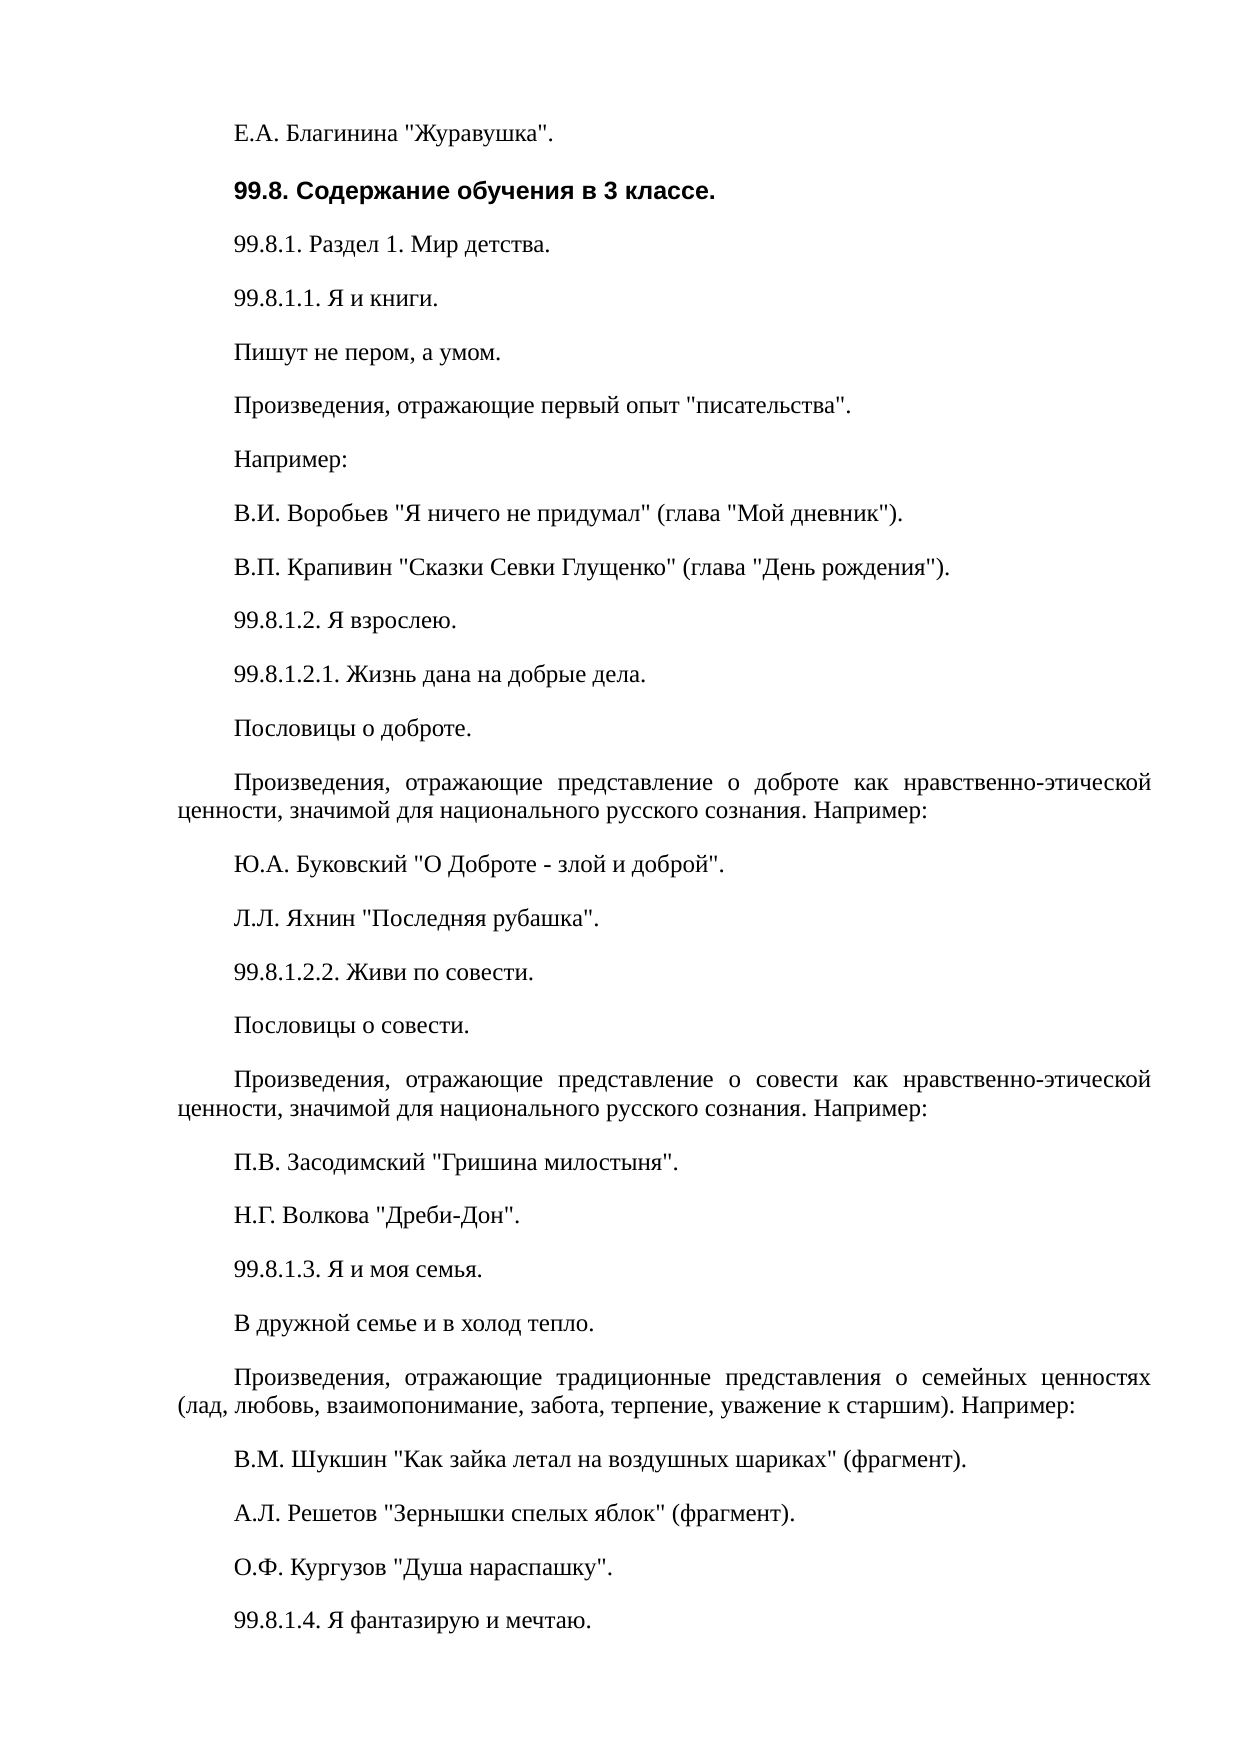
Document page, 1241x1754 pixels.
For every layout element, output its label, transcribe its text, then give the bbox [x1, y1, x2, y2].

text 99.8.1.2.2. Живи по совести. [177, 957, 1152, 986]
text Н.Г. Волкова "Дреби-Дон". [177, 1201, 1152, 1229]
text Произведения, отражающие представление о совести как нравственно-этической ценности, значимой для национального русского сознания. Например: [177, 1064, 1152, 1122]
text В.П. Крапивин "Сказки Севки Глущенко" (глава "День рождения"). [177, 552, 1152, 581]
text О.Ф. Кургузов "Душа нараспашку". [177, 1552, 1152, 1581]
text Пишут не пером, а умом. [177, 337, 1152, 366]
text Например: [177, 444, 1152, 473]
text Ю.А. Буковский "О Доброте - злой и доброй". [177, 849, 1152, 878]
text П.В. Засодимский "Гришина милостыня". [177, 1147, 1152, 1176]
text 99.8.1.2.1. Жизнь дана на добрые дела. [177, 659, 1152, 688]
text Произведения, отражающие представление о доброте как нравственно-этической ценности, значимой для национального русского сознания. Например: [177, 767, 1152, 824]
text 99.8.1.4. Я фантазирую и мечтаю. [177, 1606, 1152, 1634]
text Л.Л. Яхнин "Последняя рубашка". [177, 903, 1152, 932]
text Пословицы о доброте. [177, 713, 1152, 742]
text 99.8. Содержание обучения в 3 классе. [177, 176, 1152, 204]
text Произведения, отражающие первый опыт "писательства". [177, 391, 1152, 419]
text Е.А. Благинина "Журавушка". [177, 118, 1152, 147]
text В.И. Воробьев "Я ничего не придумал" (глава "Мой дневник"). [177, 498, 1152, 527]
text 99.8.1.1. Я и книги. [177, 283, 1152, 312]
text Произведения, отражающие традиционные представления о семейных ценностях (лад, любовь, взаимопонимание, забота, терпение, уважение к старшим). Например: [177, 1362, 1152, 1419]
text 99.8.1.2. Я взрослею. [177, 606, 1152, 634]
text 99.8.1.3. Я и моя семья. [177, 1254, 1152, 1283]
text 99.8.1. Раздел 1. Мир детства. [177, 229, 1152, 258]
text А.Л. Решетов "Зернышки спелых яблок" (фрагмент). [177, 1498, 1152, 1527]
text Пословицы о совести. [177, 1011, 1152, 1039]
text В.М. Шукшин "Как зайка летал на воздушных шариках" (фрагмент). [177, 1444, 1152, 1473]
text В дружной семье и в холод тепло. [177, 1308, 1152, 1337]
